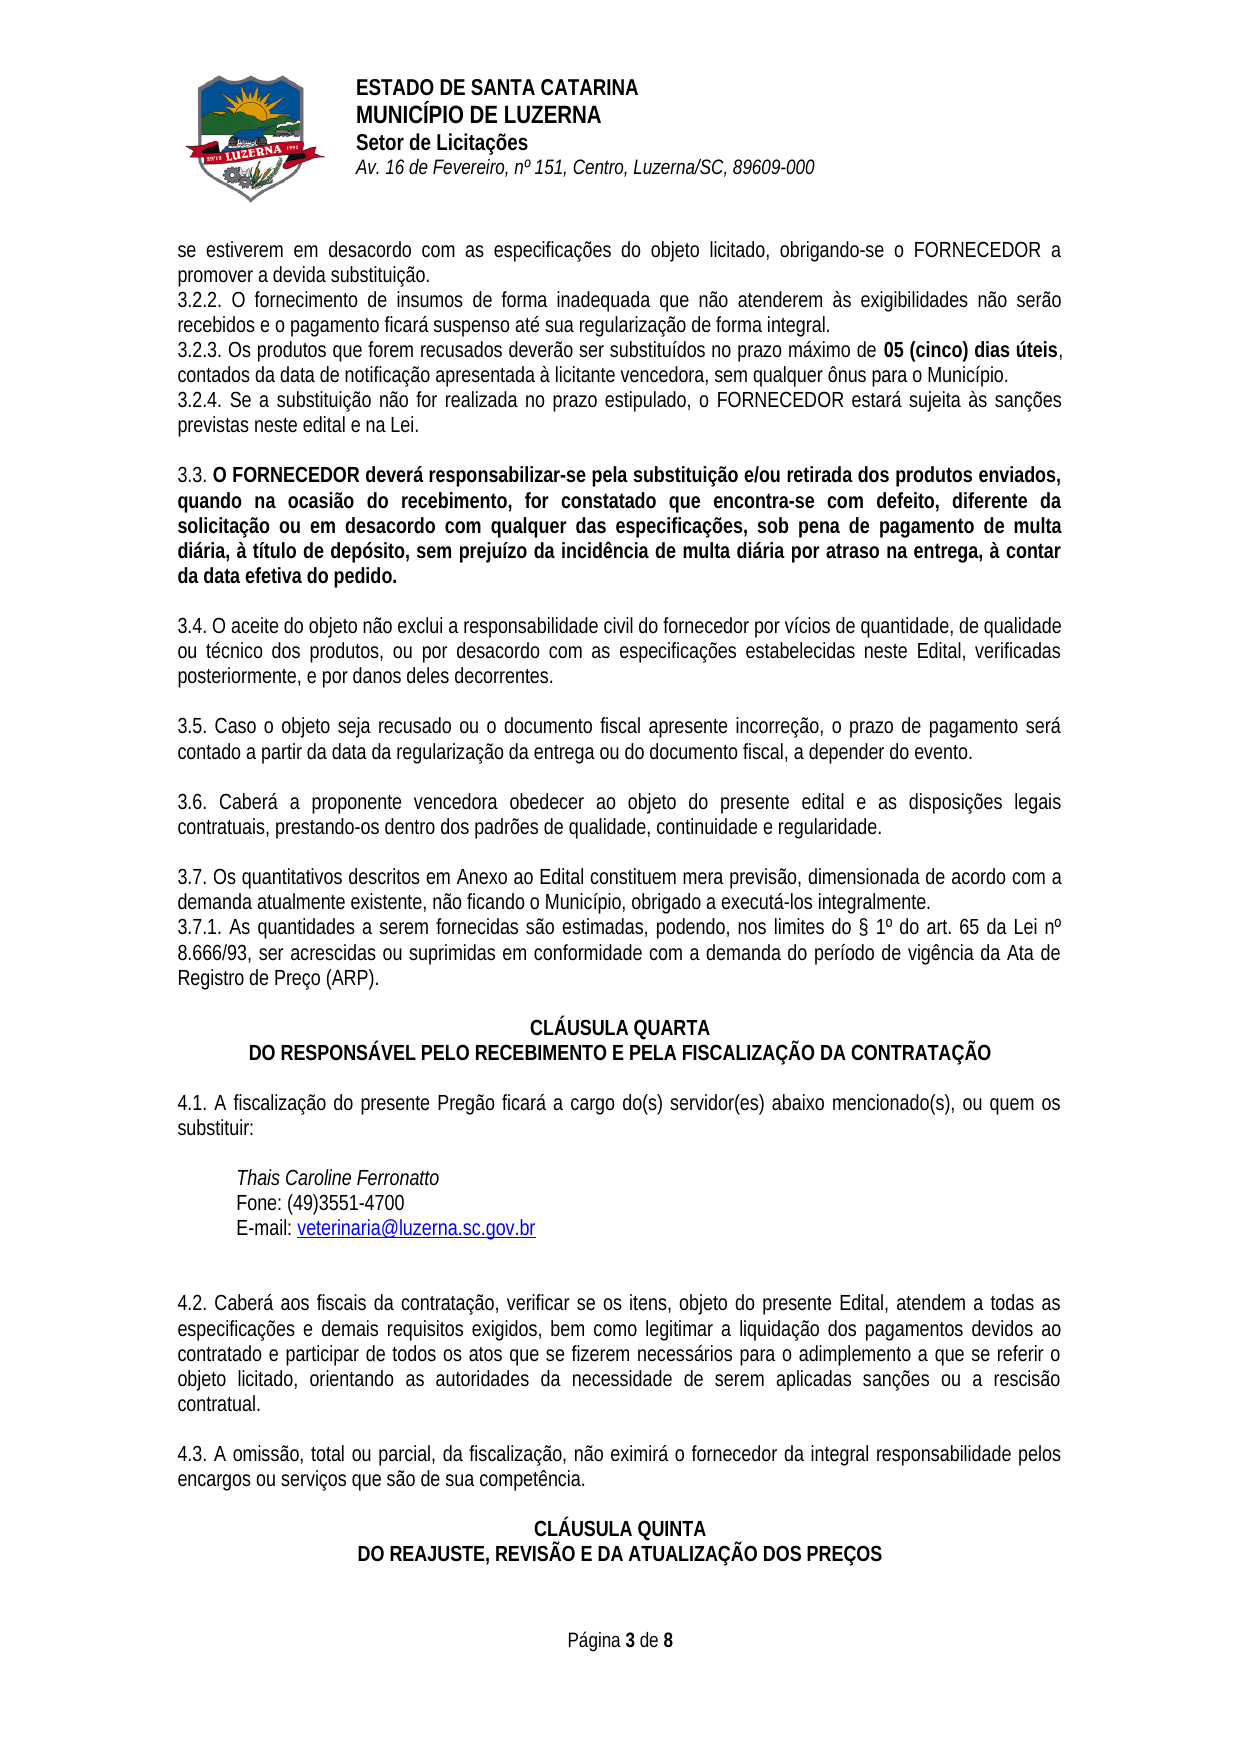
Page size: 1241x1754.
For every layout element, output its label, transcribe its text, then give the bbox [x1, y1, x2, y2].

text 4.2. Caberá aos fiscais da contratação, verificar se os itens, objeto do presente Edital, atendem a todas as especificações e demais requisitos exigidos, bem como legitimar a liquidação dos pagamentos devidos ao contratado e participar de todos os atos que se fizerem necessários para o adimplemento a que se referir o objeto licitado, orientando as autoridades da necessidade de serem aplicadas sanções ou a rescisão contratual. [177, 1290, 1063, 1416]
text CLÁUSULA QUARTA [177, 1015, 1063, 1040]
text 3.5. Caso o objeto seja recusado ou o documento fiscal apresente incorreção, o prazo de pagamento será contado a partir da data da regularização da entrega ou do documento fiscal, a depender do evento. [177, 713, 1063, 764]
text DO RESPONSÁVEL PELO RECEBIMENTO E PELA FISCALIZAÇÃO DA CONTRATAÇÃO [177, 1040, 1063, 1065]
text DO REAJUSTE, REVISÃO E DA ATUALIZAÇÃO DOS PREÇOS [177, 1541, 1063, 1566]
text 3.7. Os quantitativos descritos em Anexo ao Edital constituem mera previsão, dimensionada de acordo com a demanda atualmente existente, não ficando o Município, obrigado a executá-los integralmente. [177, 864, 1063, 914]
text CLÁUSULA QUINTA [177, 1516, 1063, 1541]
text 4.1. A fiscalização do presente Pregão ficará a cargo do(s) servidor(es) abaixo mencionado(s), ou quem os substituir: [177, 1089, 1063, 1140]
text 3.2.3. Os produtos que forem recusados deverão ser substituídos no prazo máximo de 05 (cinco) dias úteis, contados da data de notificação apresentada à licitante vencedora, sem qualquer ônus para o Município. [177, 337, 1063, 387]
text 3.2.4. Se a substituição não for realizada no prazo estipulado, o FORNECEDOR estará sujeita às sanções previstas neste edital e na Lei. [177, 387, 1063, 437]
text Fone: (49)3551-4700 [177, 1190, 1063, 1215]
text 4.3. A omissão, total ou parcial, da fiscalização, não eximirá o fornecedor da integral responsabilidade pelos encargos ou serviços que são de sua competência. [177, 1441, 1063, 1491]
text 3.3. O FORNECEDOR deverá responsabilizar-se pela substituição e/ou retirada dos produtos enviados, quando na ocasião do recebimento, for constatado que encontra-se com defeito, diferente da solicitação ou em desacordo com qualquer das especificações, sob pena de pagamento de multa diária, à título de depósito, sem prejuízo da incidência de multa diária por atraso na entrega, à contar da data efetiva do pedido. [177, 462, 1063, 588]
text 3.7.1. As quantidades a serem fornecidas são estimadas, podendo, nos limites do § 1º do art. 65 da Lei nº 8.666/93, ser acrescidas ou suprimidas em conformidade com a demanda do período de vigência da Ata de Registro de Preço (ARP). [177, 914, 1063, 989]
text 3.4. O aceite do objeto não exclui a responsabilidade civil do fornecedor por vícios de quantidade, de qualidade ou técnico dos produtos, ou por desacordo com as especificações estabelecidas neste Edital, verificadas posteriormente, e por danos deles decorrentes. [177, 613, 1063, 688]
text Thais Caroline Ferronatto [177, 1165, 1063, 1190]
picture [184, 73, 325, 203]
text E-mail: veterinaria@luzerna.sc.gov.br [177, 1215, 1063, 1240]
text 3.6. Caberá a proponente vencedora obedecer ao objeto do presente edital e as disposições legais contratuais, prestando-os dentro dos padrões de qualidade, continuidade e regularidade. [177, 789, 1063, 839]
text 3.2.2. O fornecimento de insumos de forma inadequada que não atenderem às exigibilidades não serão recebidos e o pagamento ficará suspenso até sua regularização de forma integral. [177, 287, 1063, 337]
